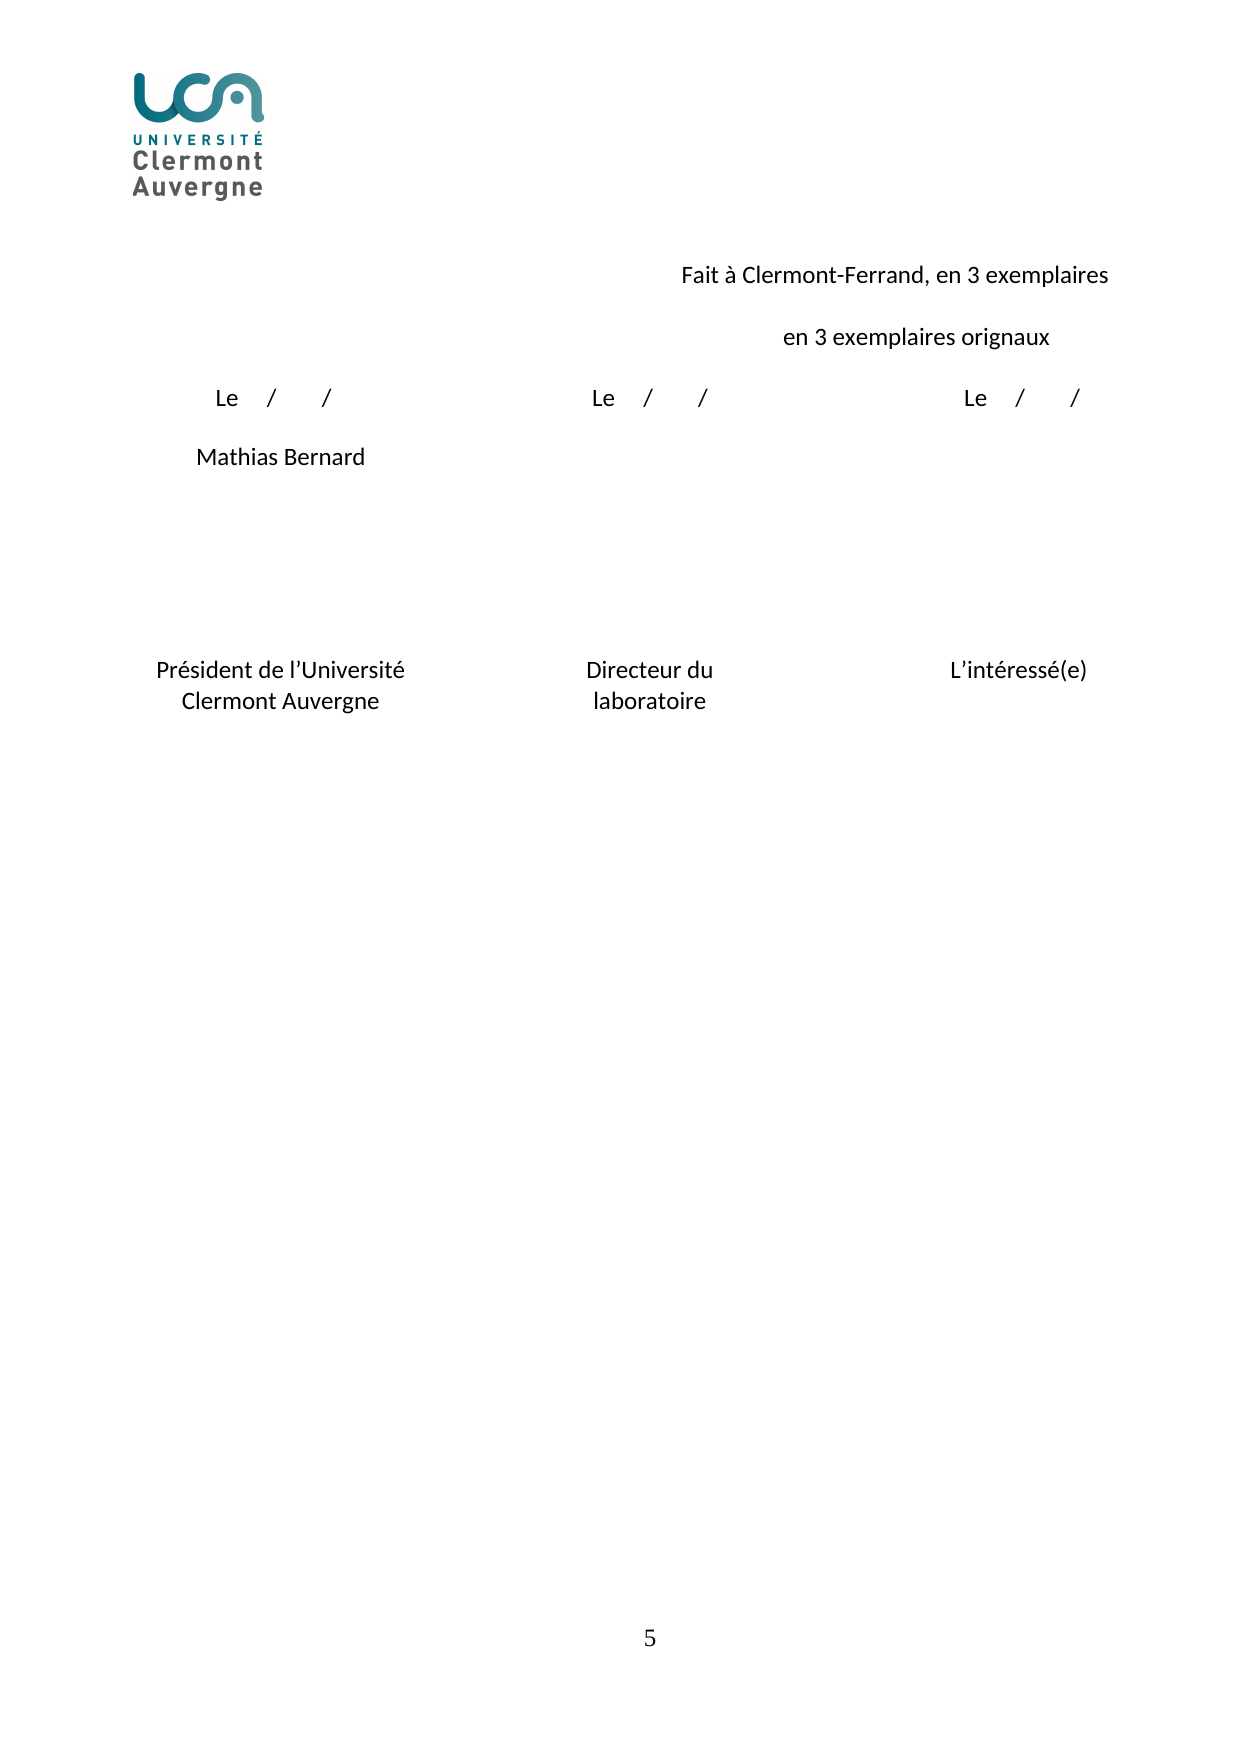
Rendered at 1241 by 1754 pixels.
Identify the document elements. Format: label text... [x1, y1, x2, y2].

text L’intéressé(e) [871, 655, 1167, 685]
picture [132, 73, 265, 201]
text Directeur du [502, 655, 797, 685]
text Clermont Auvergne [133, 685, 428, 716]
text Le / / Le / / Le / / [133, 382, 1167, 412]
text laboratoire [502, 685, 797, 716]
text Fait à Clermont-Ferrand, en 3 exemplaires en 3 exemplaires orignaux [133, 260, 1167, 351]
text Mathias Bernard [133, 441, 428, 472]
text Président de l’Université [133, 655, 428, 685]
